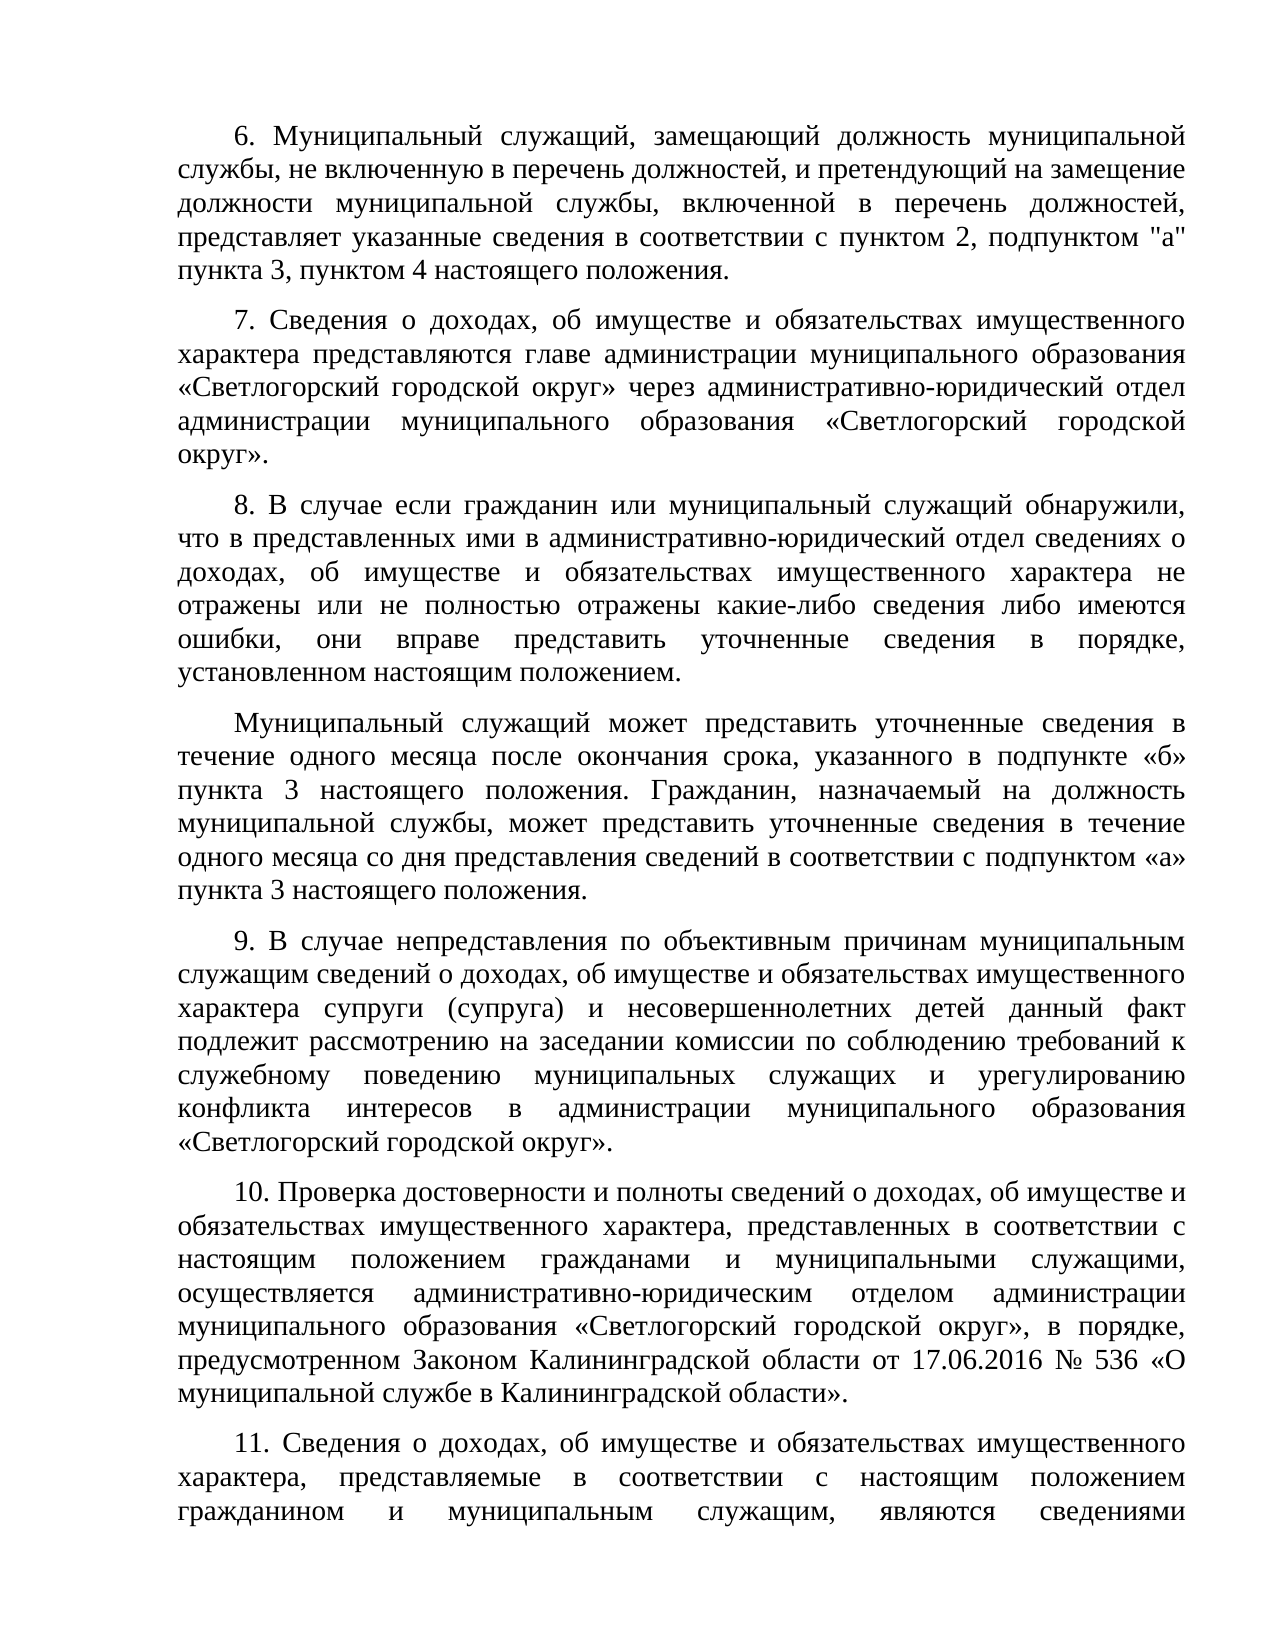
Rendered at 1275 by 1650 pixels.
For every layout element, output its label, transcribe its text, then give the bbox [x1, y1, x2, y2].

text Муниципальный служащий может представить уточненные сведения в течение одного месяца после окончания срока, указанного в подпункте «б» пункта 3 настоящего положения. Гражданин, назначаемый на должность муниципальной службы, может представить уточненные сведения в течение одного месяца со дня представления сведений в соответствии с подпунктом «а» пункта 3 настоящего положения. [177, 705, 1186, 906]
text 6. Муниципальный служащий, замещающий должность муниципальной службы, не включенную в перечень должностей, и претендующий на замещение должности муниципальной службы, включенной в перечень должностей, представляет указанные сведения в соответствии с пунктом 2, подпунктом "а" пункта 3, пунктом 4 настоящего положения. [177, 118, 1186, 286]
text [177, 1426, 1186, 1526]
text 10. Проверка достоверности и полноты сведений о доходах, об имуществе и обязательствах имущественного характера, представленных в соответствии с настоящим положением гражданами и муниципальными служащими, осуществляется административно-юридическим отделом администрации муниципального образования «Светлогорский городской округ», в порядке, предусмотренном Законом Калининградской области от 17.06.2016 № 536 «О муниципальной службе в Калининградской области». [177, 1174, 1186, 1409]
text 8. В случае если гражданин или муниципальный служащий обнаружили, что в представленных ими в административно-юридический отдел сведениях о доходах, об имуществе и обязательствах имущественного характера не отражены или не полностью отражены какие-либо сведения либо имеются ошибки, они вправе представить уточненные сведения в порядке, установленном настоящим положением. [177, 487, 1186, 688]
text 9. В случае непредставления по объективным причинам муниципальным служащим сведений о доходах, об имуществе и обязательствах имущественного характера супруги (супруга) и несовершеннолетних детей данный факт подлежит рассмотрению на заседании комиссии по соблюдению требований к служебному поведению муниципальных служащих и урегулированию конфликта интересов в администрации муниципального образования «Светлогорский городской округ». [177, 923, 1186, 1157]
text 7. Сведения о доходах, об имуществе и обязательствах имущественного характера представляются главе администрации муниципального образования «Светлогорский городской округ» через административно-юридический отдел администрации муниципального образования «Светлогорский городской округ». [177, 302, 1186, 470]
